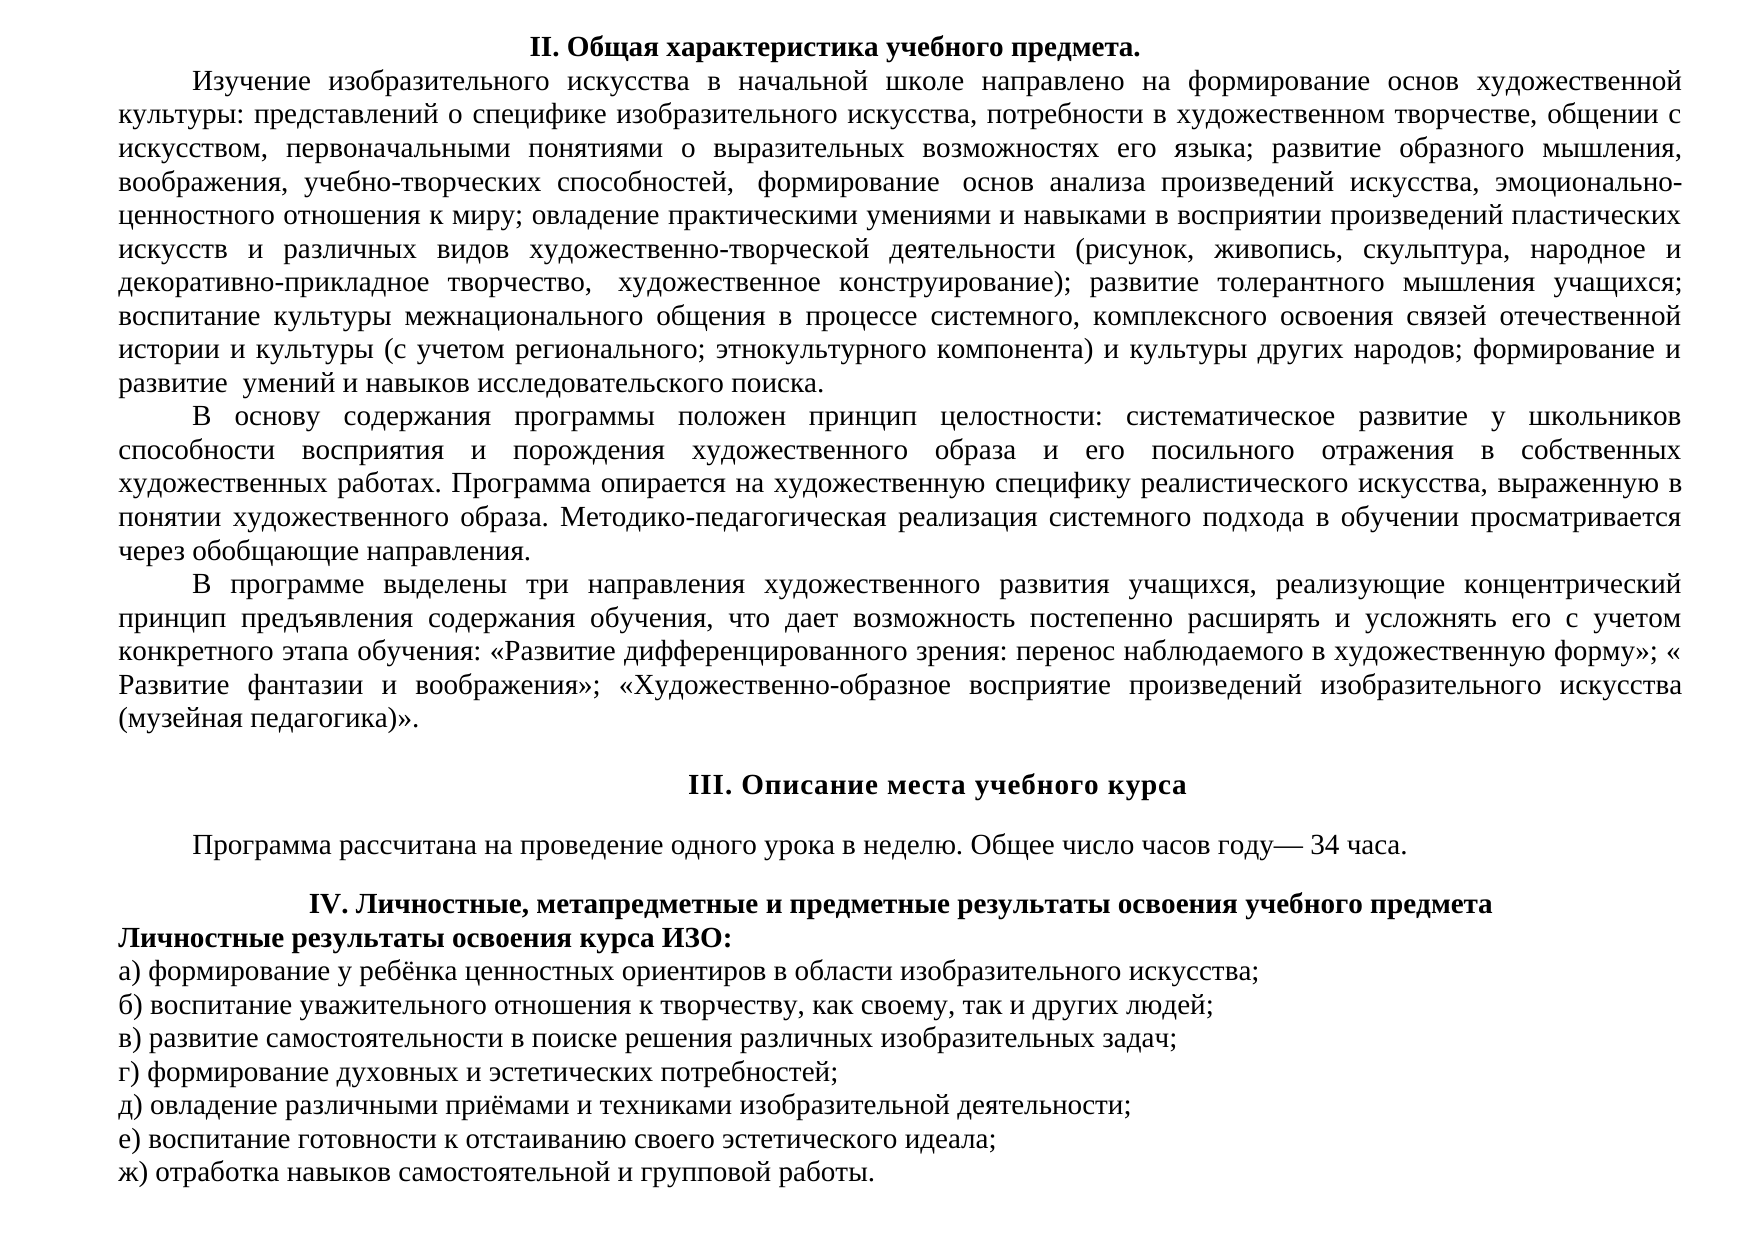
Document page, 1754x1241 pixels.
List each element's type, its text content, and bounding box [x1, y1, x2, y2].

text В программе выделены три направления художественного развития учащихся, реализующие концентрический принцип предъявления содержания обучения, что дает возможность постепенно расширять и усложнять его с учетом конкретного этапа обучения: «Развитие дифференцированного зрения: перенос наблюдаемого в художественную форму»; « Развитие фантазии и воображения»; «Художественно-образное восприятие произведений изобразительного искусства (музейная педагогика)». [118, 566, 1683, 734]
text в) развитие самостоятельности в поиске решения различных изобразительных задач; [118, 1020, 1683, 1054]
text Личностные результаты освоения курса ИЗО: [118, 920, 1683, 953]
text а) формирование у ребёнка ценностных ориентиров в области изобразительного искусства; [118, 953, 1683, 987]
text В основу содержания программы положен принцип целостности: систематическое развитие у школьников способности восприятия и порождения художественного образа и его посильного отражения в собственных художественных работах. Программа опирается на художественную специфику реалистического искусства, выраженную в понятии художественного образа. Методико-педагогическая реализация системного подхода в обучении просматривается через обобщающие направления. [118, 398, 1683, 566]
text г) формирование духовных и эстетических потребностей; [118, 1054, 1683, 1087]
text б) воспитание уважительного отношения к творчеству, как своему, так и других людей; [118, 987, 1683, 1020]
text е) воспитание готовности к отстаиванию своего эстетического идеала; [118, 1121, 1683, 1154]
text ж) отработка навыков самостоятельной и групповой работы. [118, 1154, 1683, 1188]
text II. Общая характеристика учебного предмета. [118, 29, 1683, 63]
text Изучение изобразительного искусства в начальной школе направлено на формирование основ художественной культуры: представлений о специфике изобразительного искусства, потребности в художественном творчестве, общении с искусством, первоначальными понятиями о выразительных возможностях его языка; развитие образного мышления, воображения, учебно-творческих способностей, формирование основ анализа произведений искусства, эмоционально-ценностного отношения к миру; овладение практическими умениями и навыками в восприятии произведений пластических искусств и различных видов художественно-творческой деятельности (рисунок, живопись, скульптура, народное и декоративно-прикладное творчество, художественное конструирование); развитие толерантного мышления учащихся; воспитание культуры межнационального общения в процессе системного, комплексного освоения связей отечественной истории и культуры (с учетом регионального; этнокультурного компонента) и культуры других народов; формирование и развитие умений и навыков исследовательского поиска. [118, 63, 1683, 398]
text д) овладение различными приёмами и техниками изобразительной деятельности; [118, 1087, 1683, 1121]
text Программа рассчитана на проведение одного урока в неделю. Общее число часов году— 34 часа. [118, 827, 1683, 860]
text IV. Личностные, метапредметные и предметные результаты освоения учебного предмета [118, 886, 1683, 920]
text III. Описание места учебного курса [118, 767, 1683, 801]
